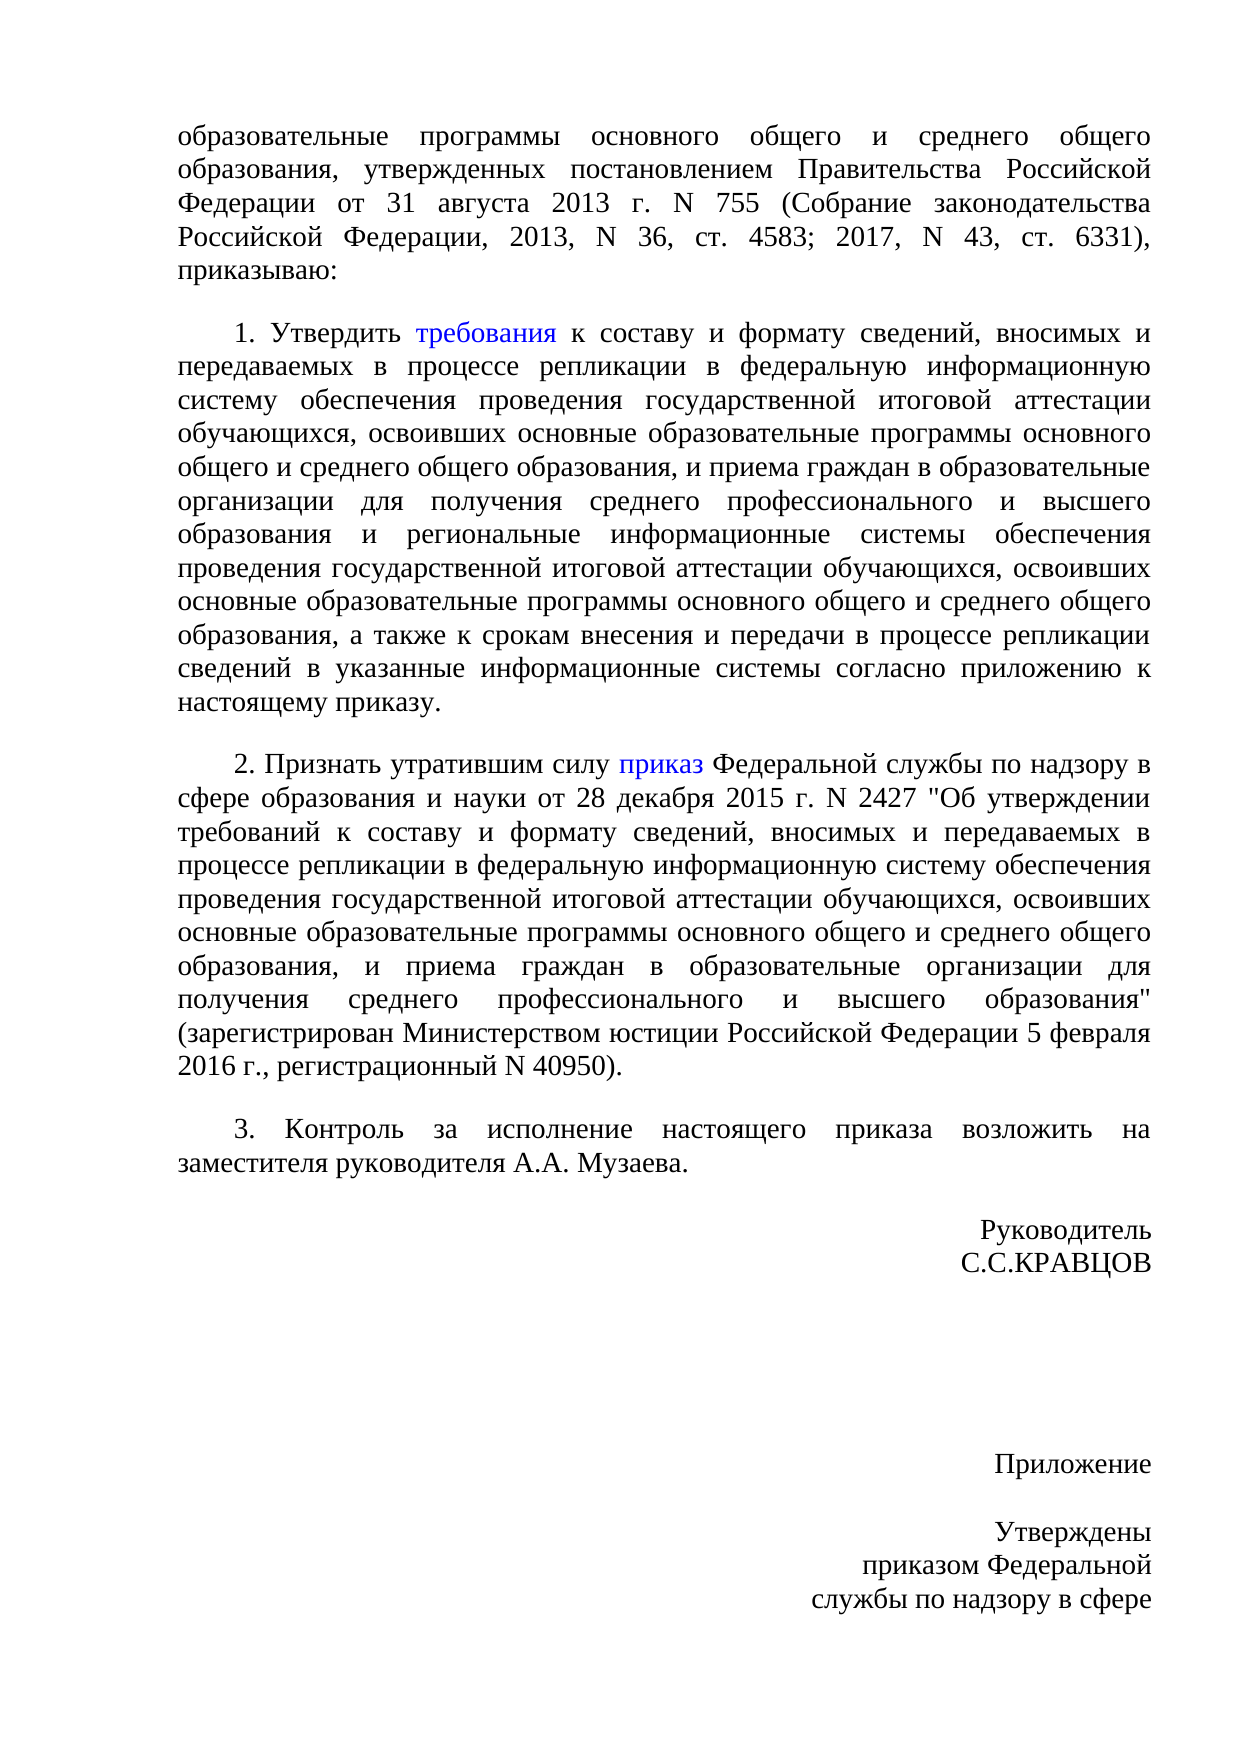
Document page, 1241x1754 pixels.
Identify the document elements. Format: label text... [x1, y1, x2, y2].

text Приложение [177, 1447, 1152, 1480]
text 1. Утвердить требования к составу и формату сведений, вносимых и передаваемых в процессе репликации в федеральную информационную систему обеспечения проведения государственной итоговой аттестации обучающихся, освоивших основные образовательные программы основного общего и среднего общего образования, и приема граждан в образовательные организации для получения среднего профессионального и высшего образования и региональные информационные системы обеспечения проведения государственной итоговой аттестации обучающихся, освоивших основные образовательные программы основного общего и среднего общего образования, а также к срокам внесения и передачи в процессе репликации сведений в указанные информационные системы согласно приложению к настоящему приказу. [177, 315, 1152, 717]
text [177, 118, 1152, 286]
text 2. Признать утратившим силу приказ Федеральной службы по надзору в сфере образования и науки от 28 декабря 2015 г. N 2427 "Об утверждении требований к составу и формату сведений, вносимых и передаваемых в процессе репликации в федеральную информационную систему обеспечения проведения государственной итоговой аттестации обучающихся, освоивших основные образовательные программы основного общего и среднего общего образования, и приема граждан в образовательные организации для получения среднего профессионального и высшего образования" (зарегистрирован Министерством юстиции Российской Федерации 5 февраля 2016 г., регистрационный N 40950). [177, 747, 1152, 1082]
text Утверждены [177, 1514, 1152, 1547]
text С.С.КРАВЦОВ [177, 1245, 1152, 1279]
text приказом Федеральной [177, 1547, 1152, 1581]
text 3. Контроль за исполнение настоящего приказа возложить на заместителя руководителя А.А. Музаева. [177, 1111, 1152, 1178]
text Руководитель [177, 1212, 1152, 1245]
text службы по надзору в сфере [177, 1581, 1152, 1614]
